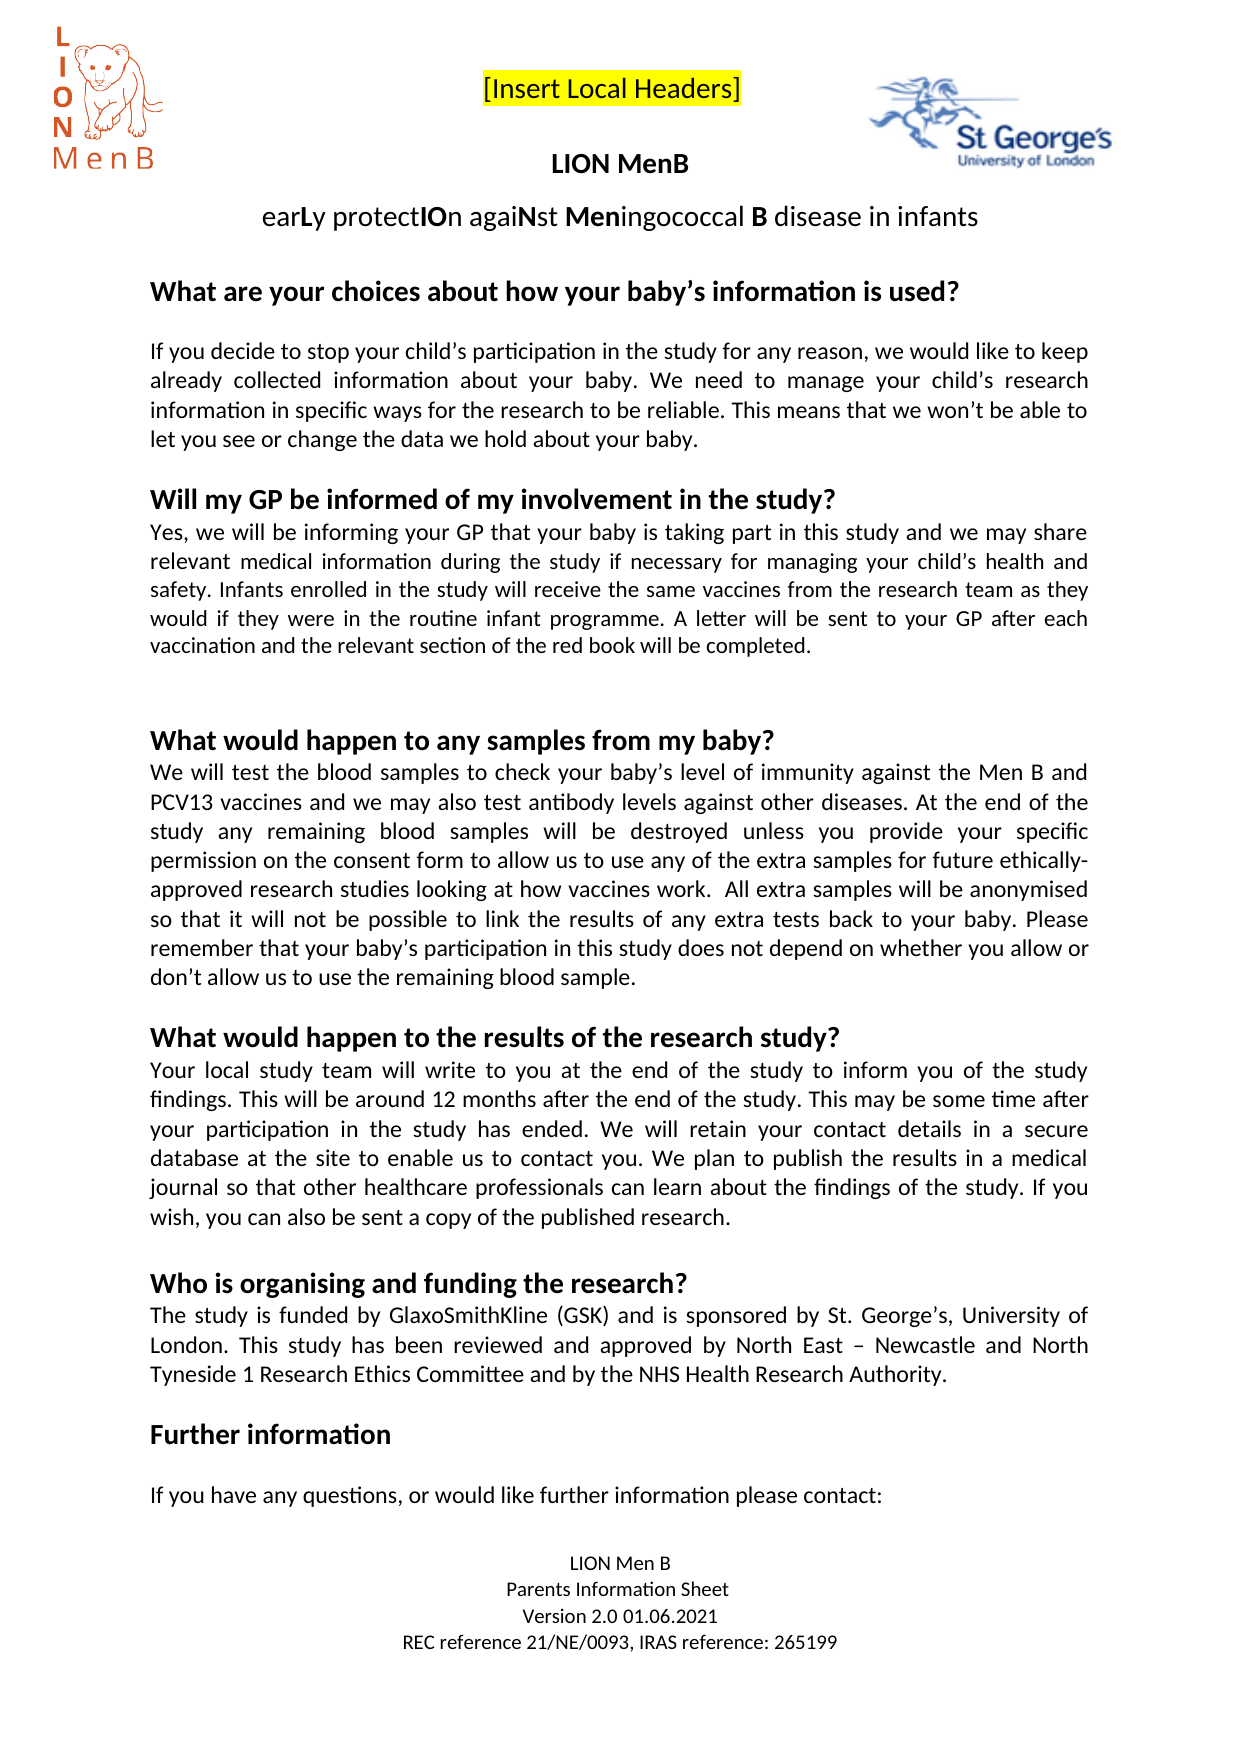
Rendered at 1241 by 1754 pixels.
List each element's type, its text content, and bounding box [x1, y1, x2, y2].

picture [53, 26, 163, 168]
text Yes, we will be informing your GP that your baby is taking part in this study and we may share relevant medical information during the study if necessary for managing your child’s health and safety. Infants enrolled in the study will receive the same vaccines from the research team as they would if they were in the routine infant programme. A letter will be sent to your GP after each vaccination and the relevant section of the red book will be completed. [150, 517, 1090, 660]
text What are your choices about how your baby’s information is used? [150, 273, 1090, 308]
text Further information [150, 1416, 1090, 1452]
picture [865, 75, 1116, 171]
text The study is funded by GlaxoSmithKline (GSK) and is sponsored by St. George’s, University of London. This study has been reviewed and approved by North East – Newcastle and North Tyneside 1 Research Ethics Committee and by the NHS Health Research Authority. [150, 1301, 1090, 1388]
text Will my GP be informed of my involvement in the study? [150, 481, 1090, 517]
text If you have any questions, or would like further information please contact: [150, 1480, 1090, 1509]
text If you decide to stop your child’s participation in the study for any reason, we would like to keep already collected information about your baby. We need to manage your child’s research information in specific ways for the research to be reliable. This means that we won’t be able to let you see or change the data we hold about your baby. [150, 308, 1090, 453]
text Your local study team will write to you at the end of the study to inform you of the study findings. This will be around 12 months after the end of the study. This may be some time after your participation in the study has ended. We will retain your contact details in a secure database at the site to enable us to contact you. We plan to publish the results in a medical journal so that other healthcare professionals can learn about the findings of the study. If you wish, you can also be sent a copy of the published research. [150, 1055, 1090, 1231]
text What would happen to the results of the research study? [150, 1019, 1090, 1055]
text What would happen to any samples from my baby? [150, 722, 1090, 757]
text We will test the blood samples to check your baby’s level of immunity against the Men B and PCV13 vaccines and we may also test antibody levels against other diseases. At the end of the study any remaining blood samples will be destroyed unless you provide your specific permission on the consent form to allow us to use any of the extra samples for future ethically-approved research studies looking at how vaccines work. All extra samples will be anonymised so that it will not be possible to link the results of any extra tests back to your baby. Please remember that your baby’s participation in this study does not depend on whether you allow or don’t allow us to use the remaining blood sample. [150, 757, 1090, 992]
text Who is organising and funding the research? [150, 1265, 1090, 1301]
